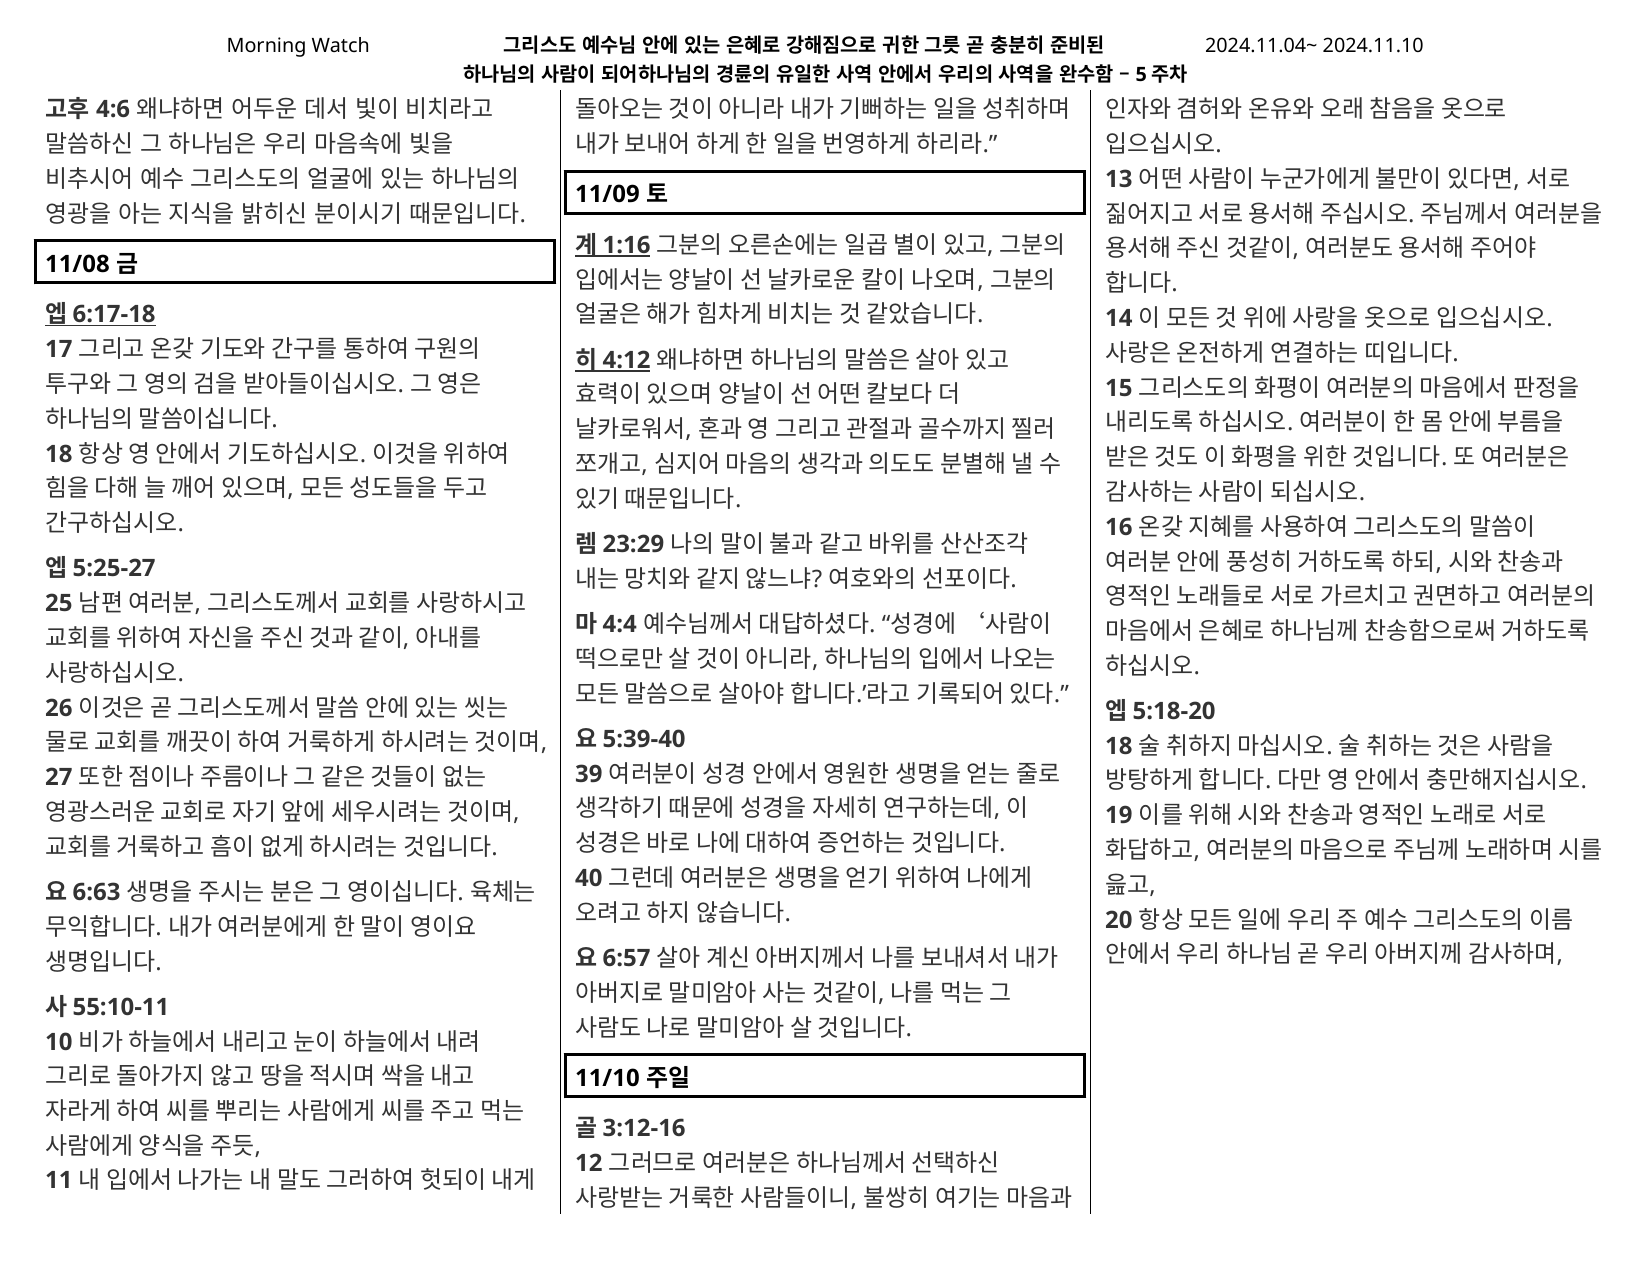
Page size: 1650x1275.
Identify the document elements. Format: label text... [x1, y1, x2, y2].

list 엡 5:18-20 18 술 취하지 마십시오. 술 취하는 것은 사람을 방탕하게 합니다. 다만 영 안에서 충만해지십시오. 19 이를 위해 시와 찬송과 영적인 노래로 서로 화답하고, 여러분의 마음으로 주님께 노래하며 시를 읊고, 20 항상 모든 일에 우리 주 예수 그리스도의 이름 안에서 우리 하나님 곧 우리 아버지께 감사하며, [1105, 692, 1605, 970]
list 엡 6:17-18 17 그리고 온갖 기도와 간구를 통하여 구원의 투구와 그 영의 검을 받아들이십시오. 그 영은 하나님의 말씀이십니다. 18 항상 영 안에서 기도하십시오. 이것을 위하여 힘을 다해 늘 깨어 있으며, 모든 성도들을 두고 간구하십시오. [45, 295, 545, 538]
list 요 6:57 살아 계신 아버지께서 나를 보내셔서 내가 아버지로 말미암아 사는 것같이, 나를 먹는 그 사람도 나로 말미암아 살 것입니다. [575, 938, 1075, 1043]
list 사 55:10-11 10 비가 하늘에서 내리고 눈이 하늘에서 내려 그리로 돌아가지 않고 땅을 적시며 싹을 내고 자라게 하여 씨를 뿌리는 사람에게 씨를 주고 먹는 사람에게 양식을 주듯, 11 내 입에서 나가는 내 말도 그러하여 헛되이 내게 돌아오는 것이 아니라 내가 기뻐하는 일을 성취하며 내가 보내어 하게 한 일을 번영하게 하리라.” [45, 987, 545, 1196]
text 11/08 금 [37, 242, 553, 281]
list 엡 5:25-27 25 남편 여러분, 그리스도께서 교회를 사랑하시고 교회를 위하여 자신을 주신 것과 같이, 아내를 사랑하십시오. 26 이것은 곧 그리스도께서 말씀 안에 있는 씻는 물로 교회를 깨끗이 하여 거룩하게 하시려는 것이며, 27 또한 점이나 주름이나 그 같은 것들이 없는 영광스러운 교회로 자기 앞에 세우시려는 것이며, 교회를 거룩하고 흠이 없게 하시려는 것입니다. [45, 549, 545, 862]
list 11/10 주일 [567, 1056, 1083, 1095]
list 골 3:12-16 12 그러므로 여러분은 하나님께서 선택하신 사랑받는 거룩한 사람들이니, 불쌍히 여기는 마음과 인자와 겸허와 온유와 오래 참음을 옷으로 입으십시오. 13 어떤 사람이 누군가에게 불만이 있다면, 서로 짊어지고 서로 용서해 주십시오. 주님께서 여러분을 용서해 주신 것같이, 여러분도 용서해 주어야 합니다. 14 이 모든 것 위에 사랑을 옷으로 입으십시오. 사랑은 온전하게 연결하는 띠입니다. 15 그리스도의 화평이 여러분의 마음에서 판정을 내리도록 하십시오. 여러분이 한 몸 안에 부름을 받은 것도 이 화평을 위한 것입니다. 또 여러분은 감사하는 사람이 되십시오. 16 온갖 지혜를 사용하여 그리스도의 말씀이 여러분 안에 풍성히 거하도록 하되, 시와 찬송과 영적인 노래들로 서로 가르치고 권면하고 여러분의 마음에서 은혜로 하나님께 찬송함으로써 거하도록 하십시오. [575, 1109, 1075, 1213]
list 히 4:12 왜냐하면 하나님의 말씀은 살아 있고 효력이 있으며 양날이 선 어떤 칼보다 더 날카로워서, 혼과 영 그리고 관절과 골수까지 찔러 쪼개고, 심지어 마음의 생각과 의도도 분별해 낼 수 있기 때문입니다. [575, 340, 1075, 514]
list 계 1:16 그분의 오른손에는 일곱 별이 있고, 그분의 입에서는 양날이 선 날카로운 칼이 나오며, 그분의 얼굴은 해가 힘차게 비치는 것 같았습니다. [575, 226, 1075, 330]
list 사 55:10-11 10 비가 하늘에서 내리고 눈이 하늘에서 내려 그리로 돌아가지 않고 땅을 적시며 싹을 내고 자라게 하여 씨를 뿌리는 사람에게 씨를 주고 먹는 사람에게 양식을 주듯, 11 내 입에서 나가는 내 말도 그러하여 헛되이 내게 돌아오는 것이 아니라 내가 기뻐하는 일을 성취하며 내가 보내어 하게 한 일을 번영하게 하리라.” [575, 90, 1075, 159]
list 렘 23:29 나의 말이 불과 같고 바위를 산산조각 내는 망치와 같지 않느냐? 여호와의 선포이다. [575, 524, 1075, 594]
list 요 6:63 생명을 주시는 분은 그 영이십니다. 육체는 무익합니다. 내가 여러분에게 한 말이 영이요 생명입니다. [45, 872, 545, 977]
text 고후 4:6 왜냐하면 어두운 데서 빛이 비치라고 말씀하신 그 하나님은 우리 마음속에 빛을 비추시어 예수 그리스도의 얼굴에 있는 하나님의 영광을 아는 지식을 밝히신 분이시기 때문입니다. [45, 90, 545, 229]
list 마 4:4 예수님께서 대답하셨다. “성경에 ‘사람이 떡으로만 살 것이 아니라, 하나님의 입에서 나오는 모든 말씀으로 살아야 합니다.’라고 기록되어 있다.” [575, 604, 1075, 709]
list 11/09 토 [567, 173, 1083, 212]
list 요 5:39-40 39 여러분이 성경 안에서 영원한 생명을 얻는 줄로 생각하기 때문에 성경을 자세히 연구하는데, 이 성경은 바로 나에 대하여 증언하는 것입니다. 40 그런데 여러분은 생명을 얻기 위하여 나에게 오려고 하지 않습니다. [575, 719, 1075, 928]
list 골 3:12-16 12 그러므로 여러분은 하나님께서 선택하신 사랑받는 거룩한 사람들이니, 불쌍히 여기는 마음과 인자와 겸허와 온유와 오래 참음을 옷으로 입으십시오. 13 어떤 사람이 누군가에게 불만이 있다면, 서로 짊어지고 서로 용서해 주십시오. 주님께서 여러분을 용서해 주신 것같이, 여러분도 용서해 주어야 합니다. 14 이 모든 것 위에 사랑을 옷으로 입으십시오. 사랑은 온전하게 연결하는 띠입니다. 15 그리스도의 화평이 여러분의 마음에서 판정을 내리도록 하십시오. 여러분이 한 몸 안에 부름을 받은 것도 이 화평을 위한 것입니다. 또 여러분은 감사하는 사람이 되십시오. 16 온갖 지혜를 사용하여 그리스도의 말씀이 여러분 안에 풍성히 거하도록 하되, 시와 찬송과 영적인 노래들로 서로 가르치고 권면하고 여러분의 마음에서 은혜로 하나님께 찬송함으로써 거하도록 하십시오. [1105, 90, 1605, 681]
